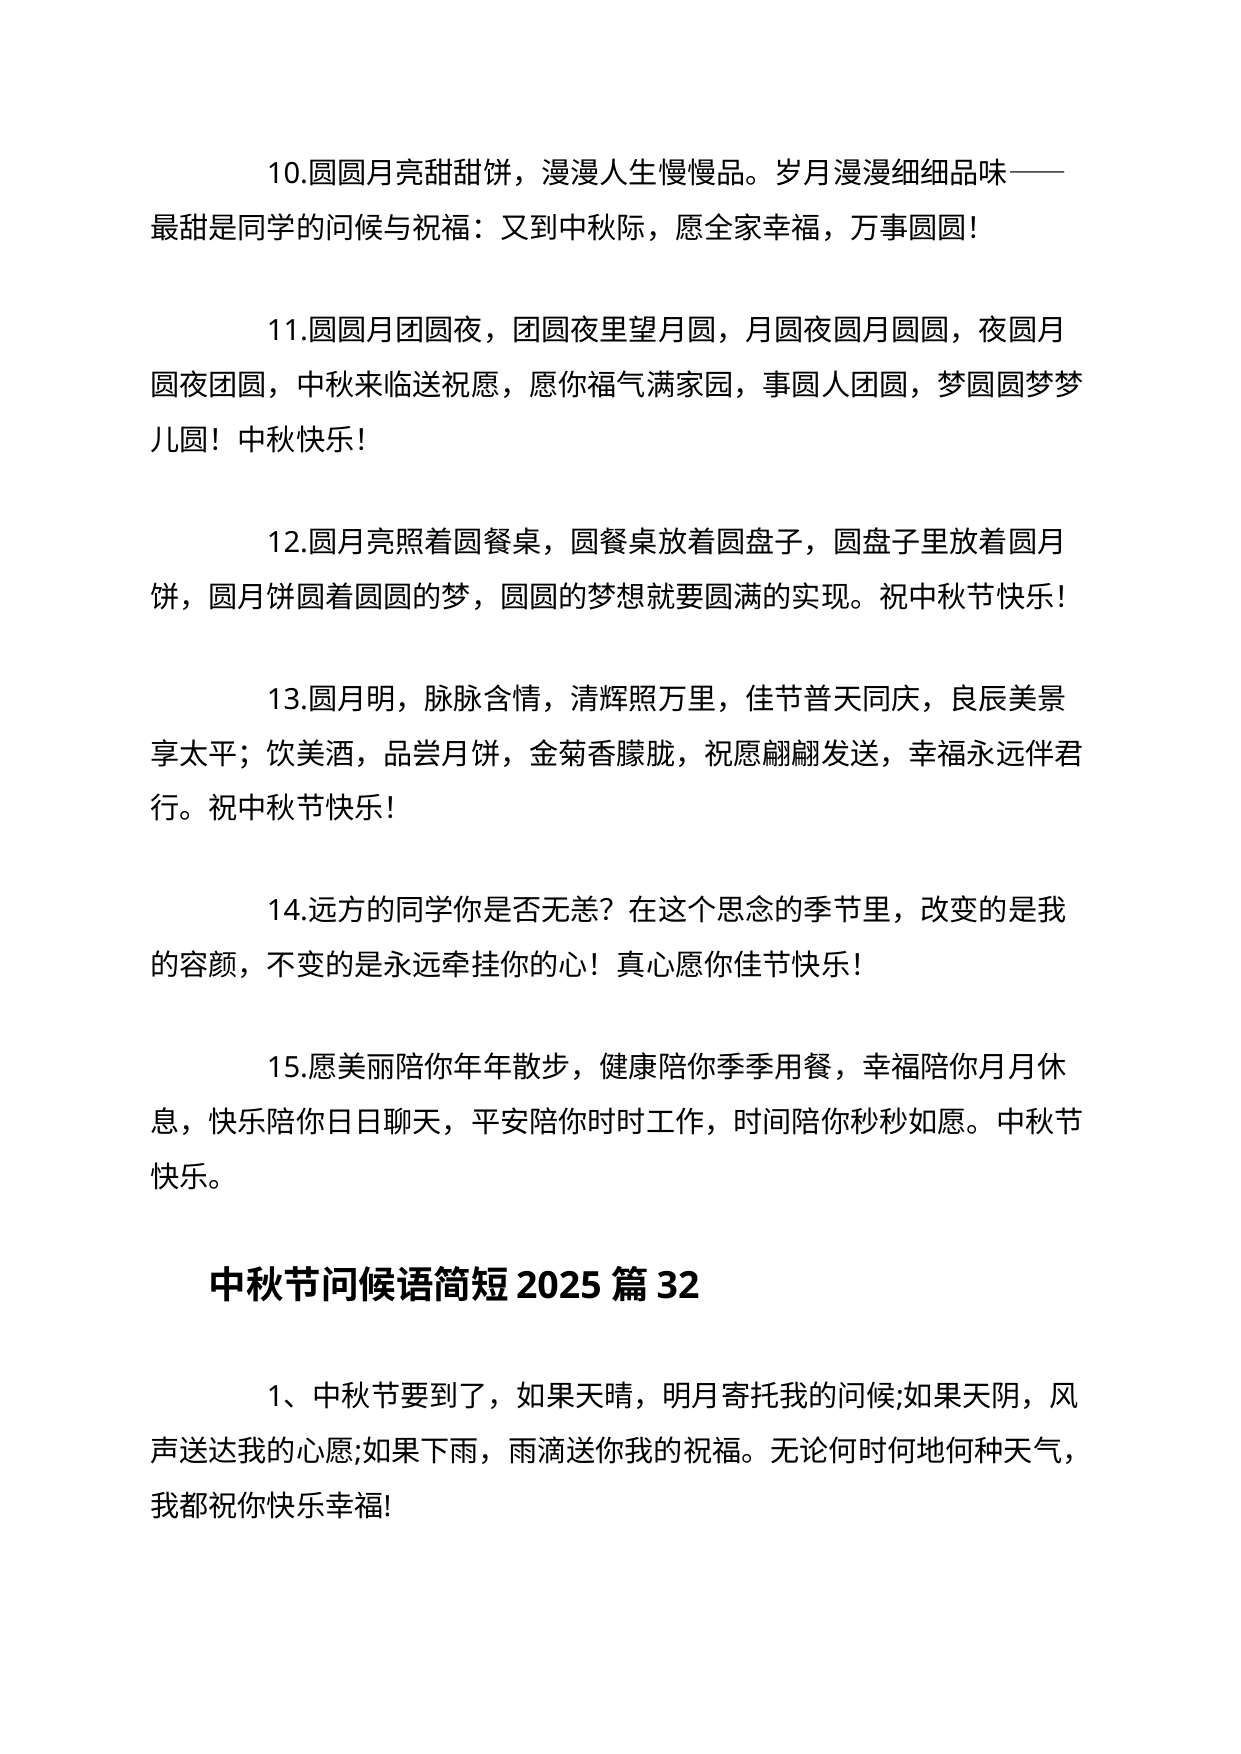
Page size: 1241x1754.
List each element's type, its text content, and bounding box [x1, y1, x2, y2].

text 13.圆月明，脉脉含情，清辉照万里，佳节普天同庆，良辰美景享太平；饮美酒，品尝月饼，金菊香朦胧，祝愿翩翩发送，幸福永远伴君行。祝中秋节快乐！ [150, 675, 1090, 827]
text 10.圆圆月亮甜甜饼，漫漫人生慢慢品。岁月漫漫细细品味――最甜是同学的问候与祝福：又到中秋际，愿全家幸福，万事圆圆！ [150, 150, 1090, 247]
text 1、中秋节要到了，如果天晴，明月寄托我的问候;如果天阴，风声送达我的心愿;如果下雨，雨滴送你我的祝福。无论何时何地何种天气，我都祝你快乐幸福! [150, 1373, 1090, 1525]
text 14.远方的同学你是否无恙？在这个思念的季节里，改变的是我的容颜，不变的是永远牵挂你的心！真心愿你佳节快乐！ [150, 887, 1090, 984]
text 15.愿美丽陪你年年散步，健康陪你季季用餐，幸福陪你月月休息，快乐陪你日日聊天，平安陪你时时工作，时间陪你秒秒如愿。中秋节快乐。 [150, 1044, 1090, 1196]
text 11.圆圆月团圆夜，团圆夜里望月圆，月圆夜圆月圆圆，夜圆月圆夜团圆，中秋来临送祝愿，愿你福气满家园，事圆人团圆，梦圆圆梦梦儿圆！中秋快乐！ [150, 307, 1090, 459]
text 中秋节问候语简短2025 篇32 [150, 1255, 1090, 1310]
text 12.圆月亮照着圆餐桌，圆餐桌放着圆盘子，圆盘子里放着圆月饼，圆月饼圆着圆圆的梦，圆圆的梦想就要圆满的实现。祝中秋节快乐！ [150, 518, 1090, 616]
